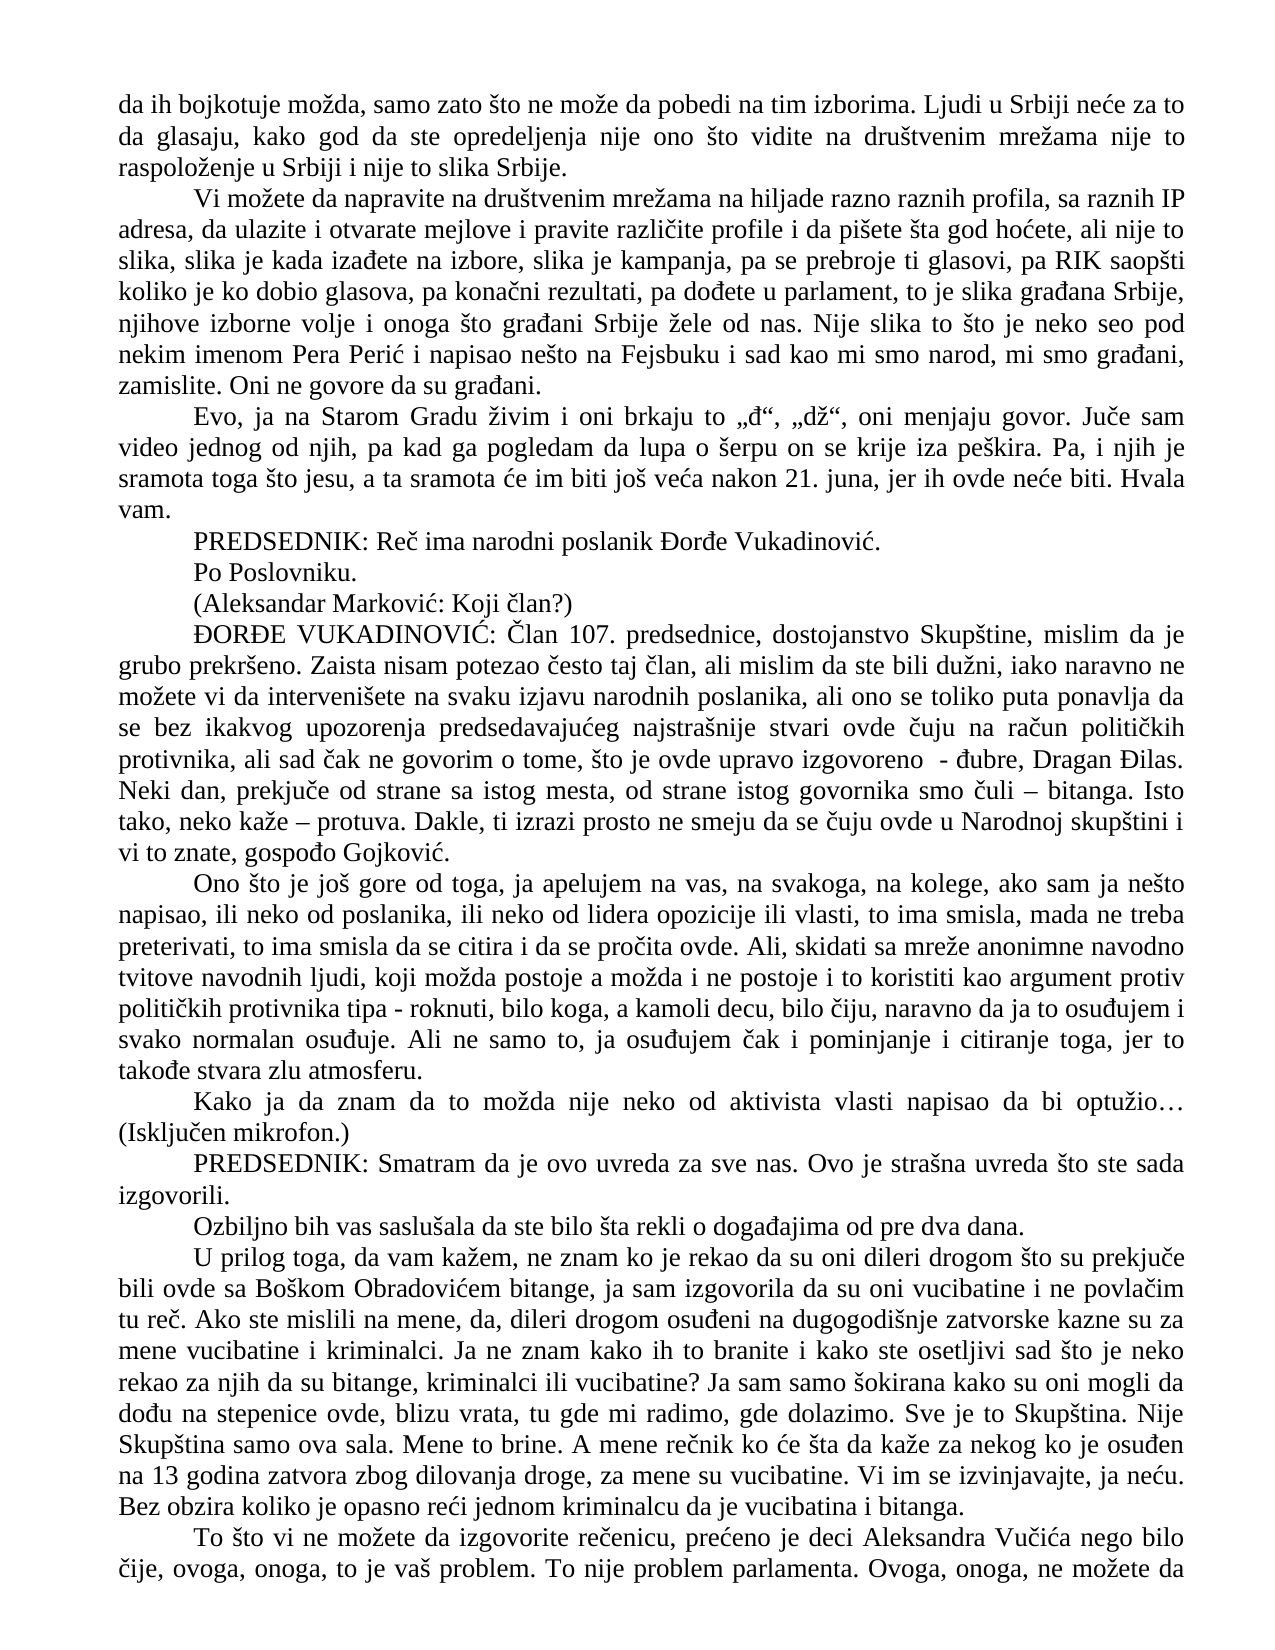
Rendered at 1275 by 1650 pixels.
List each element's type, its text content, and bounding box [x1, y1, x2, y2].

text U prilog toga, da vam kažem, ne znam ko je rekao da su oni dileri drogom što su prekjuče bili ovde sa Boškom Obradovićem bitange, ja sam izgovorila da su oni vucibatine i ne povlačim tu reč. Ako ste mislili na mene, da, dileri drogom osuđeni na dugogodišnje zatvorske kazne su za mene vucibatine i kriminalci. Ja ne znam kako ih to branite i kako ste osetljivi sad što je neko rekao za njih da su bitange, kriminalci ili vucibatine? Ja sam samo šokirana kako su oni mogli da dođu na stepenice ovde, blizu vrata, tu gde mi radimo, gde dolazimo. Sve je to Skupština. Nije Skupština samo ova sala. Mene to brine. A mene rečnik ko će šta da kaže za nekog ko je osuđen na 13 godina zatvora zbog dilovanja droge, za mene su vucibatine. Vi im se izvinjavajte, ja neću. Bez obzira koliko je opasno reći jednom kriminalcu da je vucibatina i bitanga. [118, 1241, 1186, 1521]
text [118, 1521, 1186, 1584]
text (Aleksandar Marković: Koji član?) [118, 587, 1186, 618]
text Po Poslovniku. [118, 556, 1186, 587]
text Ozbiljno bih vas saslušala da ste bilo šta rekli o događajima od pre dva dana. [118, 1210, 1186, 1241]
text Ono što je još gore od toga, ja apelujem na vas, na svakoga, na kolege, ako sam ja nešto napisao, ili neko od poslanika, ili neko od lidera opozicije ili vlasti, to ima smisla, mada ne treba preterivati, to ima smisla da se citira i da se pročita ovde. Ali, skidati sa mreže anonimne navodno tvitove navodnih ljudi, koji možda postoje a možda i ne postoje i to koristiti kao argument protiv političkih protivnika tipa - roknuti, bilo koga, a kamoli decu, bilo čiju, naravno da ja to osuđujem i svako normalan osuđuje. Ali ne samo to, ja osuđujem čak i pominjanje i citiranje toga, jer to takođe stvara zlu atmosferu. [118, 867, 1186, 1085]
text Vi možete da napravite na društvenim mrežama na hiljade razno raznih profila, sa raznih IP adresa, da ulazite i otvarate mejlove i pravite različite profile i da pišete šta god hoćete, ali nije to slika, slika je kada izađete na izbore, slika je kampanja, pa se prebroje ti glasovi, pa RIK saopšti koliko je ko dobio glasova, pa konačni rezultati, pa dođete u parlament, to je slika građana Srbije, njihove izborne volje i onoga što građani Srbije žele od nas. Nije slika to što je neko seo pod nekim imenom Pera Perić i napisao nešto na Fejsbuku i sad kao mi smo narod, mi smo građani, zamislite. Oni ne govore da su građani. [118, 182, 1186, 400]
text PREDSEDNIK: Reč ima narodni poslanik Đorđe Vukadinović. [118, 525, 1186, 556]
text Evo, ja na Starom Gradu živim i oni brkaju to „đ“, „dž“, oni menjaju govor. Juče sam video jednog od njih, pa kad ga pogledam da lupa o šerpu on se krije iza peškira. Pa, i njih je sramota toga što jesu, a ta sramota će im biti još veća nakon 21. juna, jer ih ovde neće biti. Hvala vam. [118, 400, 1186, 525]
text ĐORĐE VUKADINOVIĆ: Član 107. predsednice, dostojanstvo Skupštine, mislim da je grubo prekršeno. Zaista nisam potezao često taj član, ali mislim da ste bili dužni, iako naravno ne možete vi da intervenišete na svaku izjavu narodnih poslanika, ali ono se toliko puta ponavlja da se bez ikakvog upozorenja predsedavajućeg najstrašnije stvari ovde čuju na račun političkih protivnika, ali sad čak ne govorim o tome, što je ovde upravo izgovoreno - đubre, Dragan Đilas. Neki dan, prekjuče od strane sa istog mesta, od strane istog govornika smo čuli – bitanga. Isto tako, neko kaže – protuva. Dakle, ti izrazi prosto ne smeju da se čuju ovde u Narodnoj skupštini i vi to znate, gospođo Gojković. [118, 618, 1186, 867]
text PREDSEDNIK: Smatram da je ovo uvreda za sve nas. Ovo je strašna uvreda što ste sada izgovorili. [118, 1148, 1186, 1210]
text Kako ja da znam da to možda nije neko od aktivista vlasti napisao da bi optužio… (Isključen mikrofon.) [118, 1085, 1186, 1148]
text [118, 89, 1186, 182]
